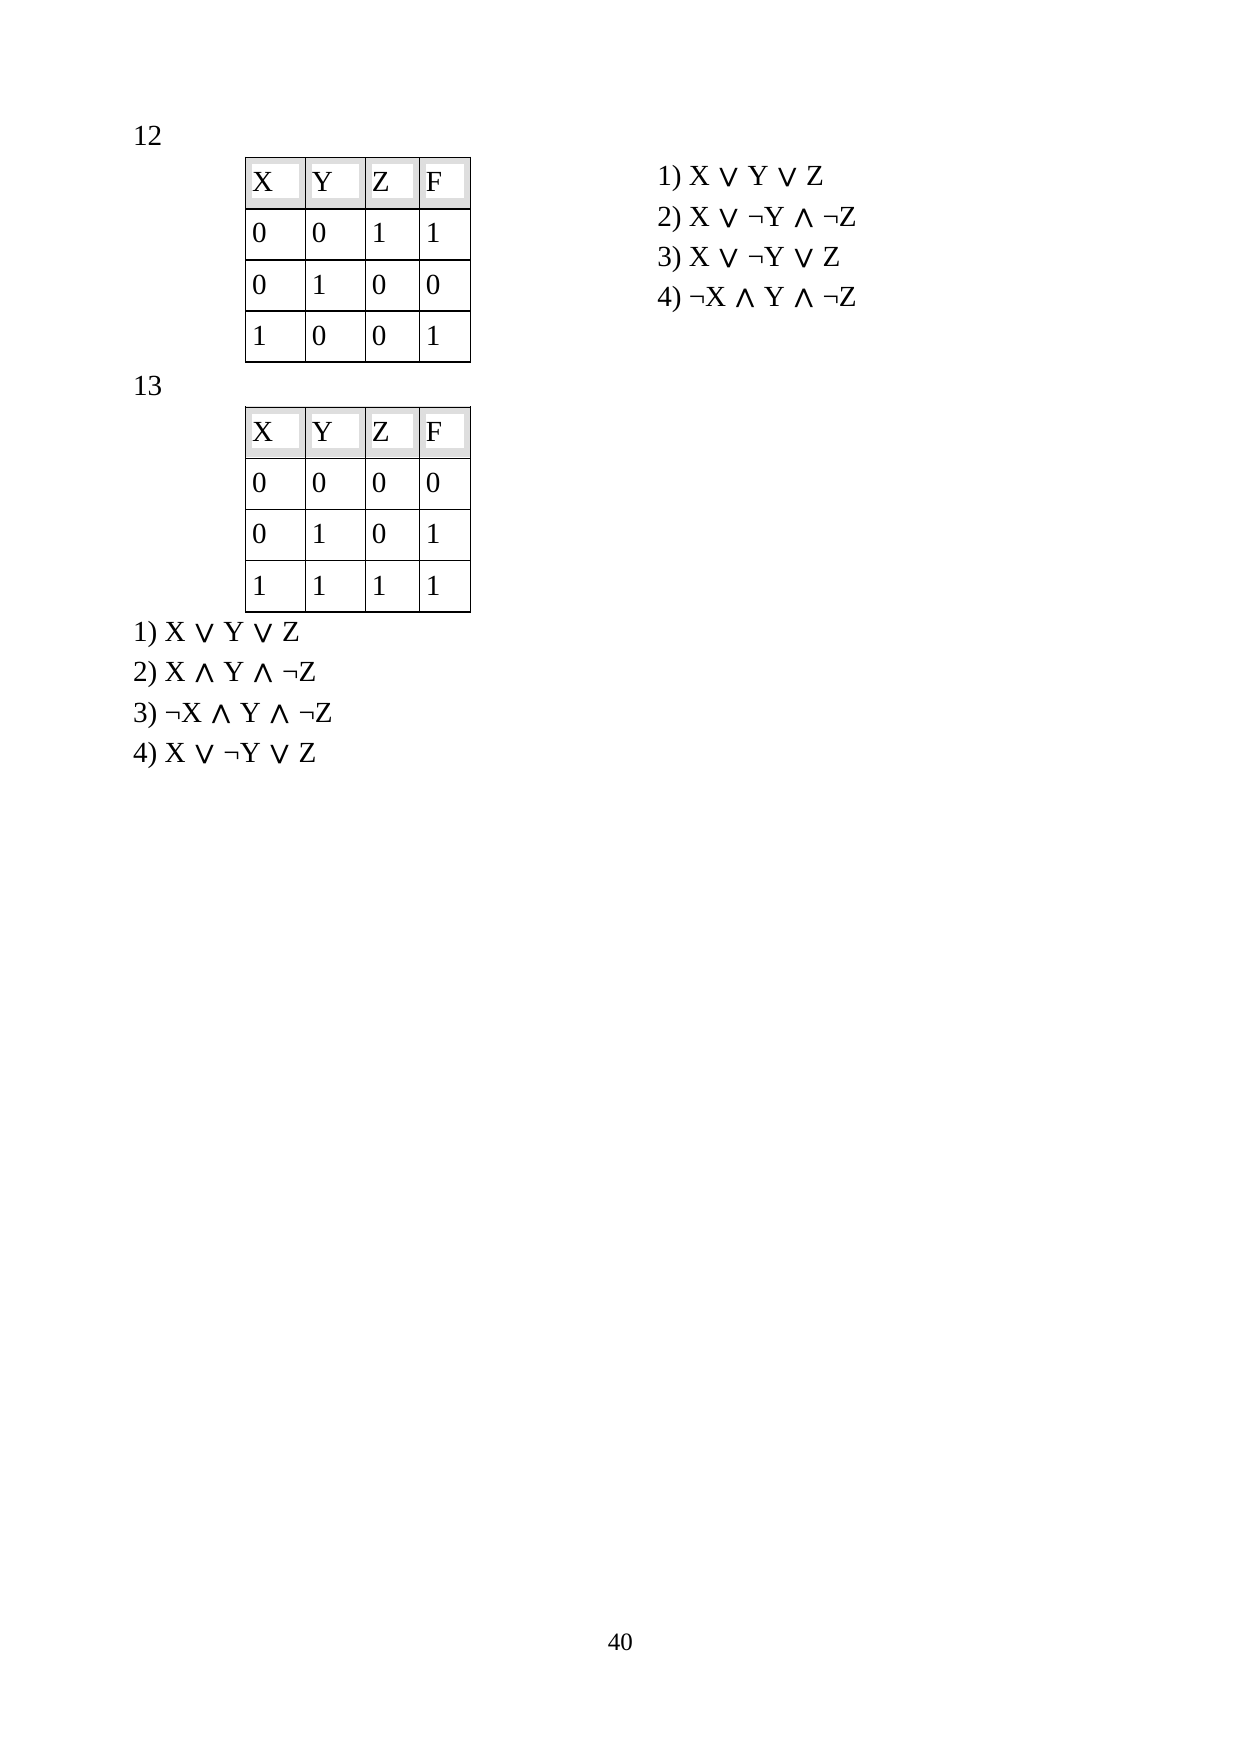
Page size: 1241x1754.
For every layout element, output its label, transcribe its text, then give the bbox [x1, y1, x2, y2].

table_cell 1 [246, 561, 305, 611]
text 4) ¬X ∧ Y ∧ ¬Z [657, 278, 1107, 313]
text 2) X ∨ ¬Y ∧ ¬Z [657, 197, 1107, 232]
table_header F [420, 158, 470, 208]
table_cell 1 [420, 561, 470, 611]
text 1) X ∨ Y ∨ Z [657, 157, 1107, 192]
table_cell 1 [246, 312, 305, 361]
table_cell 0 [306, 210, 365, 259]
table_cell 1 [306, 561, 365, 611]
table_cell 1 [366, 210, 419, 259]
table_cell 0 [306, 459, 365, 509]
table_header Y [306, 158, 365, 208]
table_cell 0 [366, 261, 419, 310]
text 3) X ∨ ¬Y ∨ Z [657, 237, 1107, 273]
text 3) ¬X ∧ Y ∧ ¬Z [133, 693, 583, 728]
table_header X [246, 158, 305, 208]
table_cell 0 [246, 459, 305, 509]
table_cell 1 [366, 561, 419, 611]
text 2) X ∧ Y ∧ ¬Z [133, 653, 583, 688]
table_header X [246, 408, 305, 457]
table_cell 1 [306, 261, 365, 310]
text 13 [133, 368, 1107, 401]
table_header Z [366, 408, 419, 457]
table_cell 0 [246, 261, 305, 310]
table_header F [420, 408, 470, 457]
table_cell 0 [366, 510, 419, 560]
table_header Y [306, 408, 365, 457]
table_cell 1 [420, 510, 470, 560]
table_cell 1 [306, 510, 365, 560]
table_cell 0 [366, 312, 419, 361]
text 12 [133, 118, 1107, 152]
table_cell 0 [246, 210, 305, 259]
table_cell 0 [366, 459, 419, 509]
table_cell 0 [420, 261, 470, 310]
text 4) X ∨ ¬Y ∨ Z [133, 734, 583, 769]
text 1) X ∨ Y ∨ Z [133, 612, 583, 648]
table_cell 0 [306, 312, 365, 361]
table_header Z [366, 158, 419, 208]
table_cell 1 [420, 312, 470, 361]
table_cell 0 [246, 510, 305, 560]
table_cell 1 [420, 210, 470, 259]
table_cell 0 [420, 459, 470, 509]
